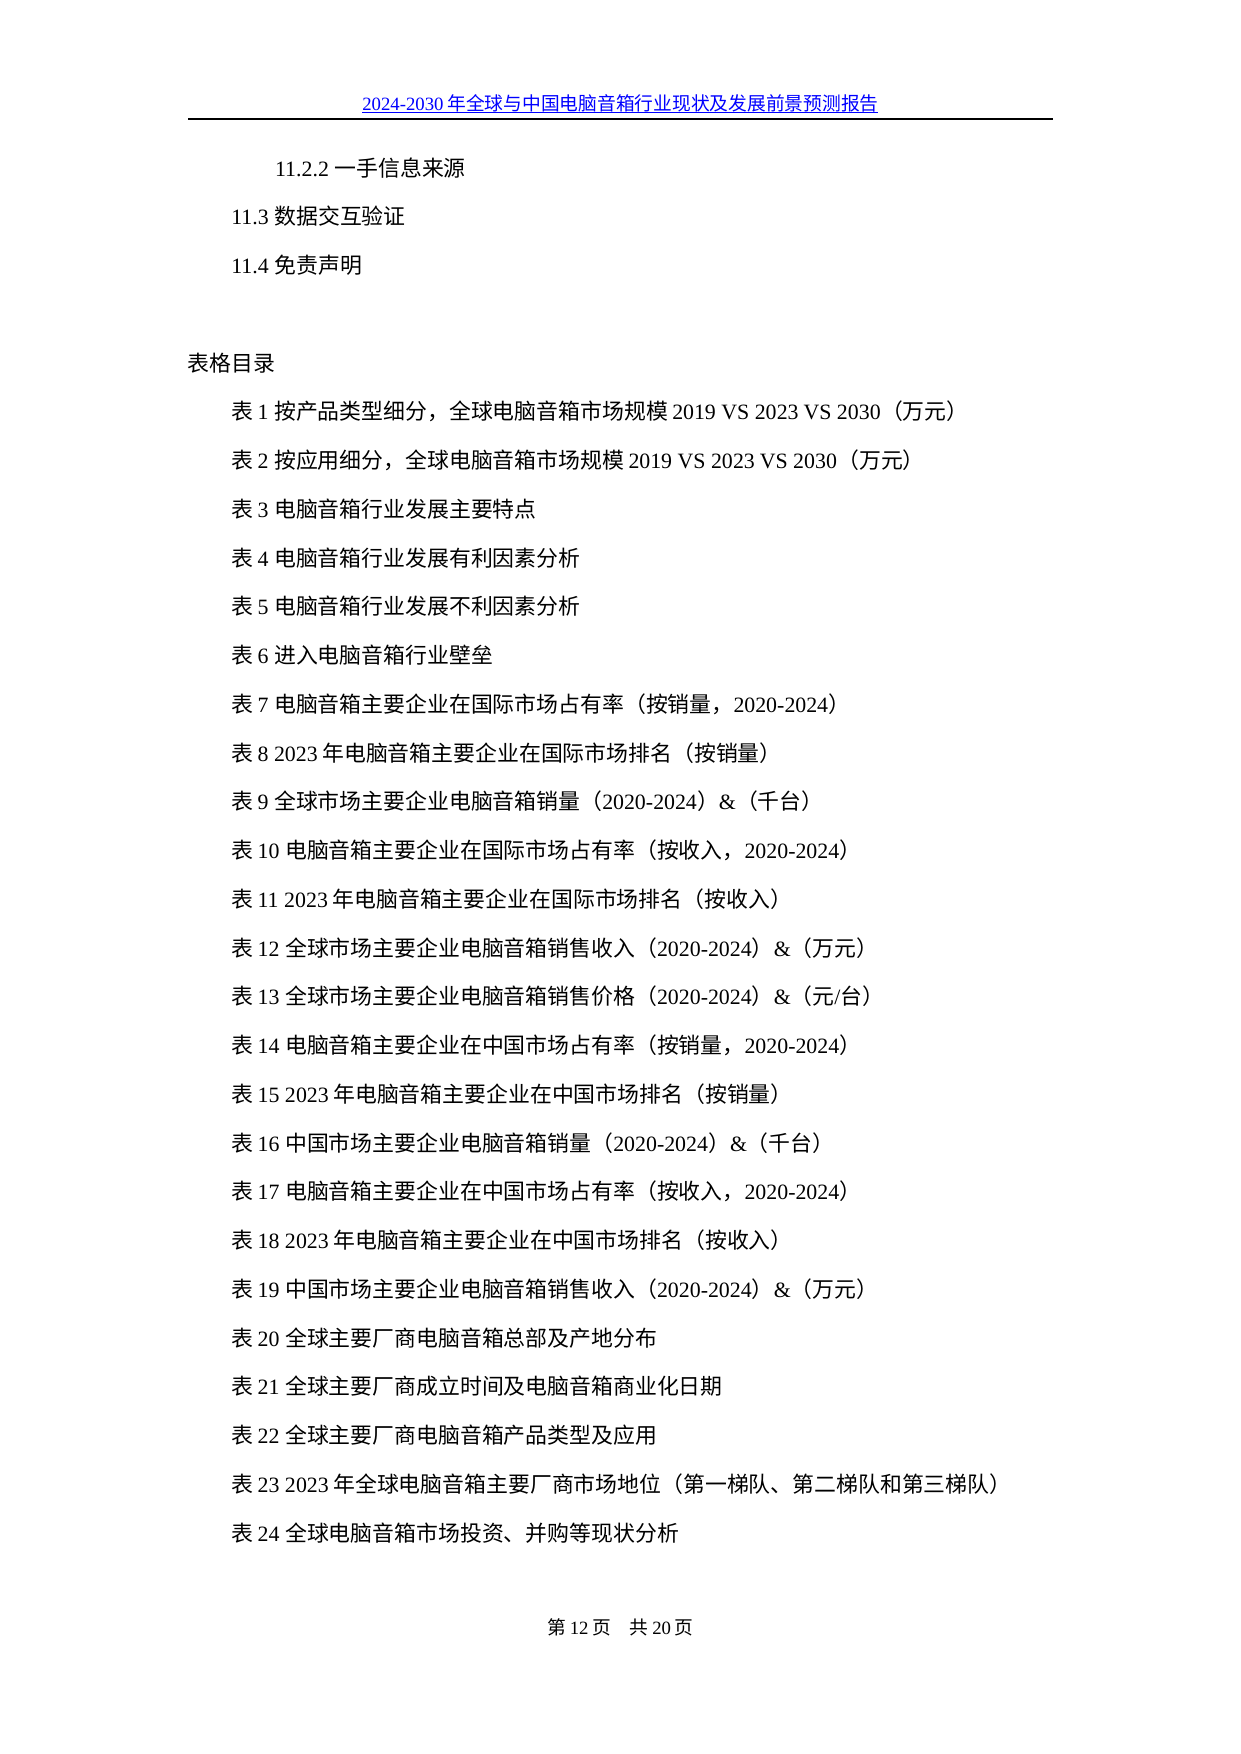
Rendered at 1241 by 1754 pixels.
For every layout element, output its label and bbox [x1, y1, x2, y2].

text [187, 150, 1053, 1548]
